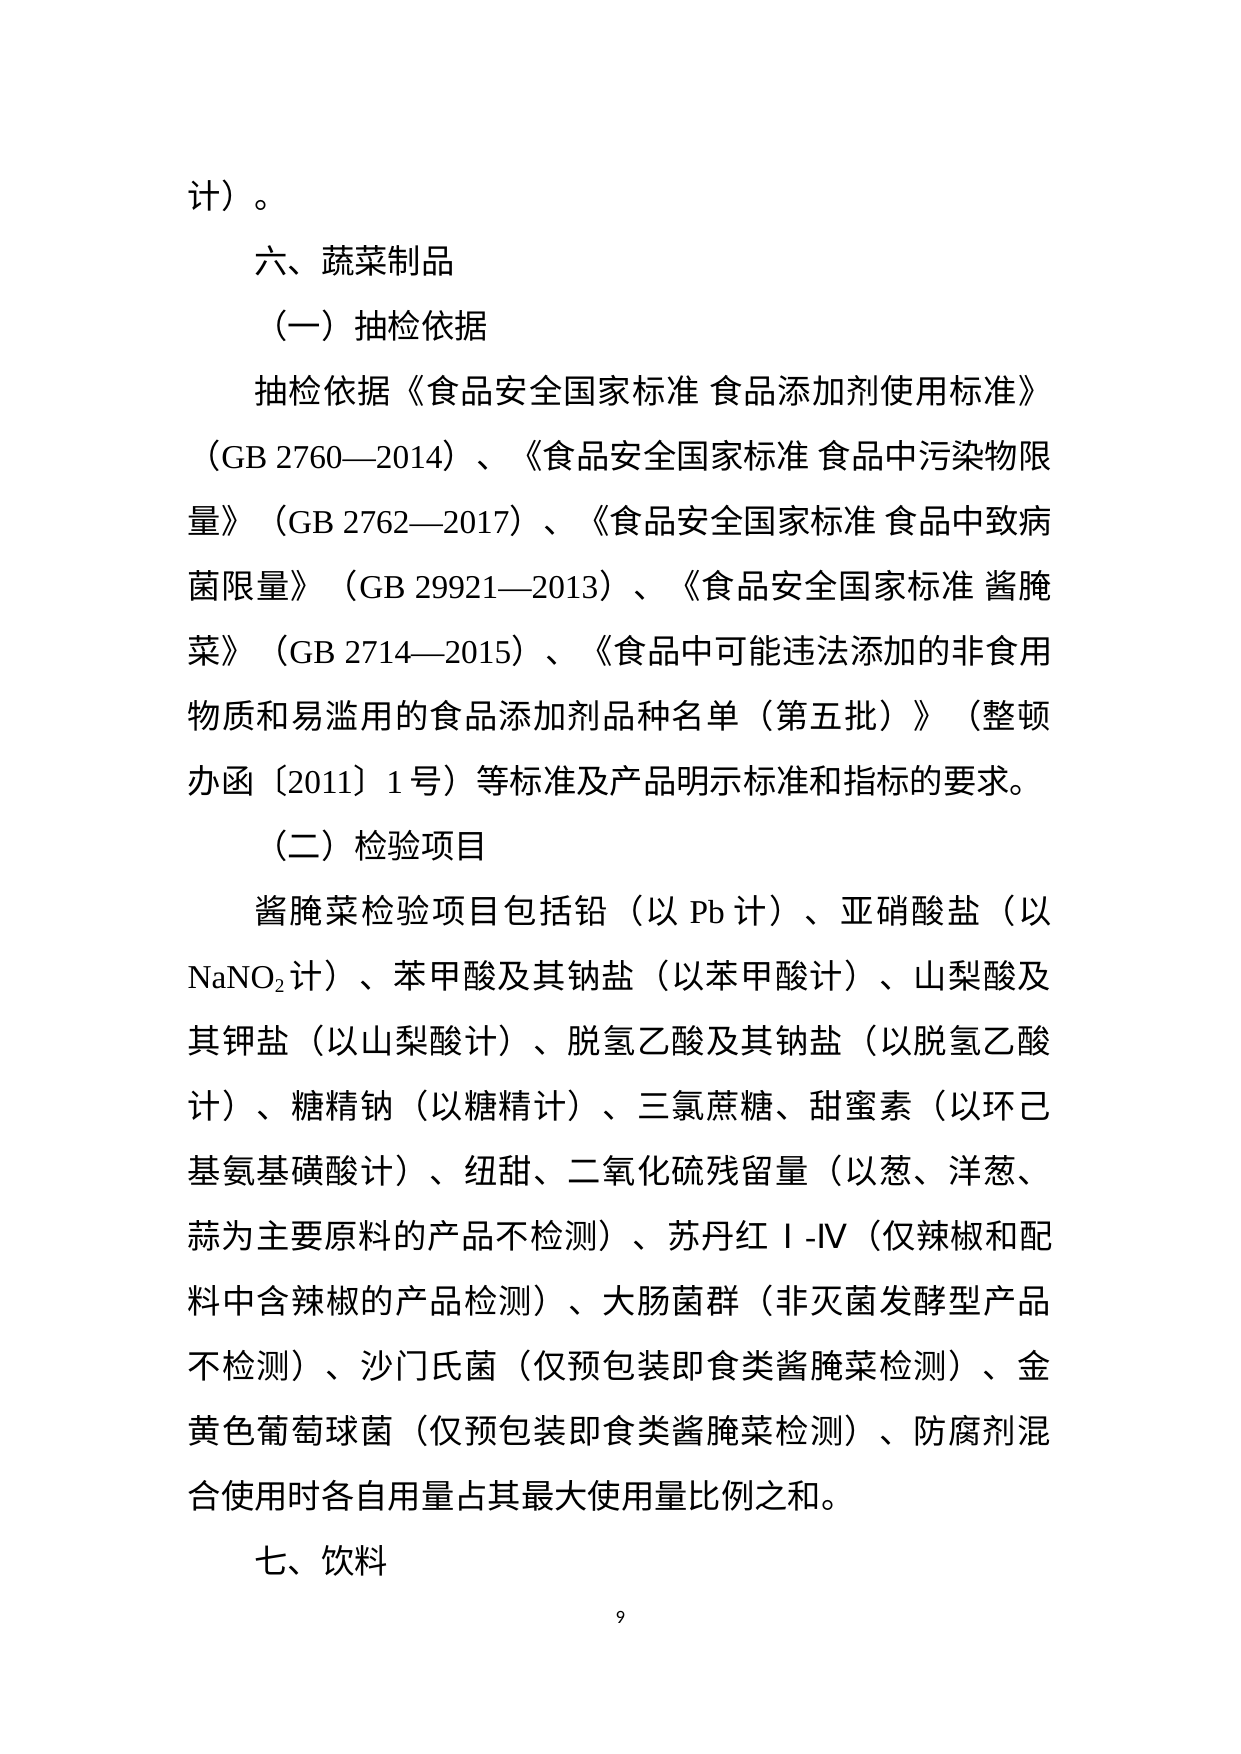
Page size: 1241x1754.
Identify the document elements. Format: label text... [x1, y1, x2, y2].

text 六、蔬菜制品 [187, 227, 1053, 292]
text 抽检依据《食品安全国家标准 食品添加剂使用标准》（GB 2760—2014）、《食品安全国家标准 食品中污染物限量》（GB 2762—2017）、《食品安全国家标准 食品中致病菌限量》（GB 29921—2013）、《食品安全国家标准 酱腌菜》（GB 2714—2015）、《食品中可能违法添加的非食用物质和易滥用的食品添加剂品种名单（第五批）》（整顿办函〔2011〕1号）等标准及产品明示标准和指标的要求。 [187, 357, 1053, 812]
text 七、饮料 [187, 1527, 1053, 1592]
text （二）检验项目 [187, 812, 1053, 877]
text 酱腌菜检验项目包括铅（以Pb计）、亚硝酸盐（以NaNO2计）、苯甲酸及其钠盐（以苯甲酸计）、山梨酸及其钾盐（以山梨酸计）、脱氢乙酸及其钠盐（以脱氢乙酸计）、糖精钠（以糖精计）、三氯蔗糖、甜蜜素（以环己基氨基磺酸计）、纽甜、二氧化硫残留量（以葱、洋葱、蒜为主要原料的产品不检测）、苏丹红Ⅰ-Ⅳ（仅辣椒和配料中含辣椒的产品检测）、大肠菌群（非灭菌发酵型产品不检测）、沙门氏菌（仅预包装即食类酱腌菜检测）、金黄色葡萄球菌（仅预包装即食类酱腌菜检测）、防腐剂混合使用时各自用量占其最大使用量比例之和。 [187, 877, 1053, 1527]
text （一）抽检依据 [187, 292, 1053, 357]
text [187, 162, 1053, 227]
